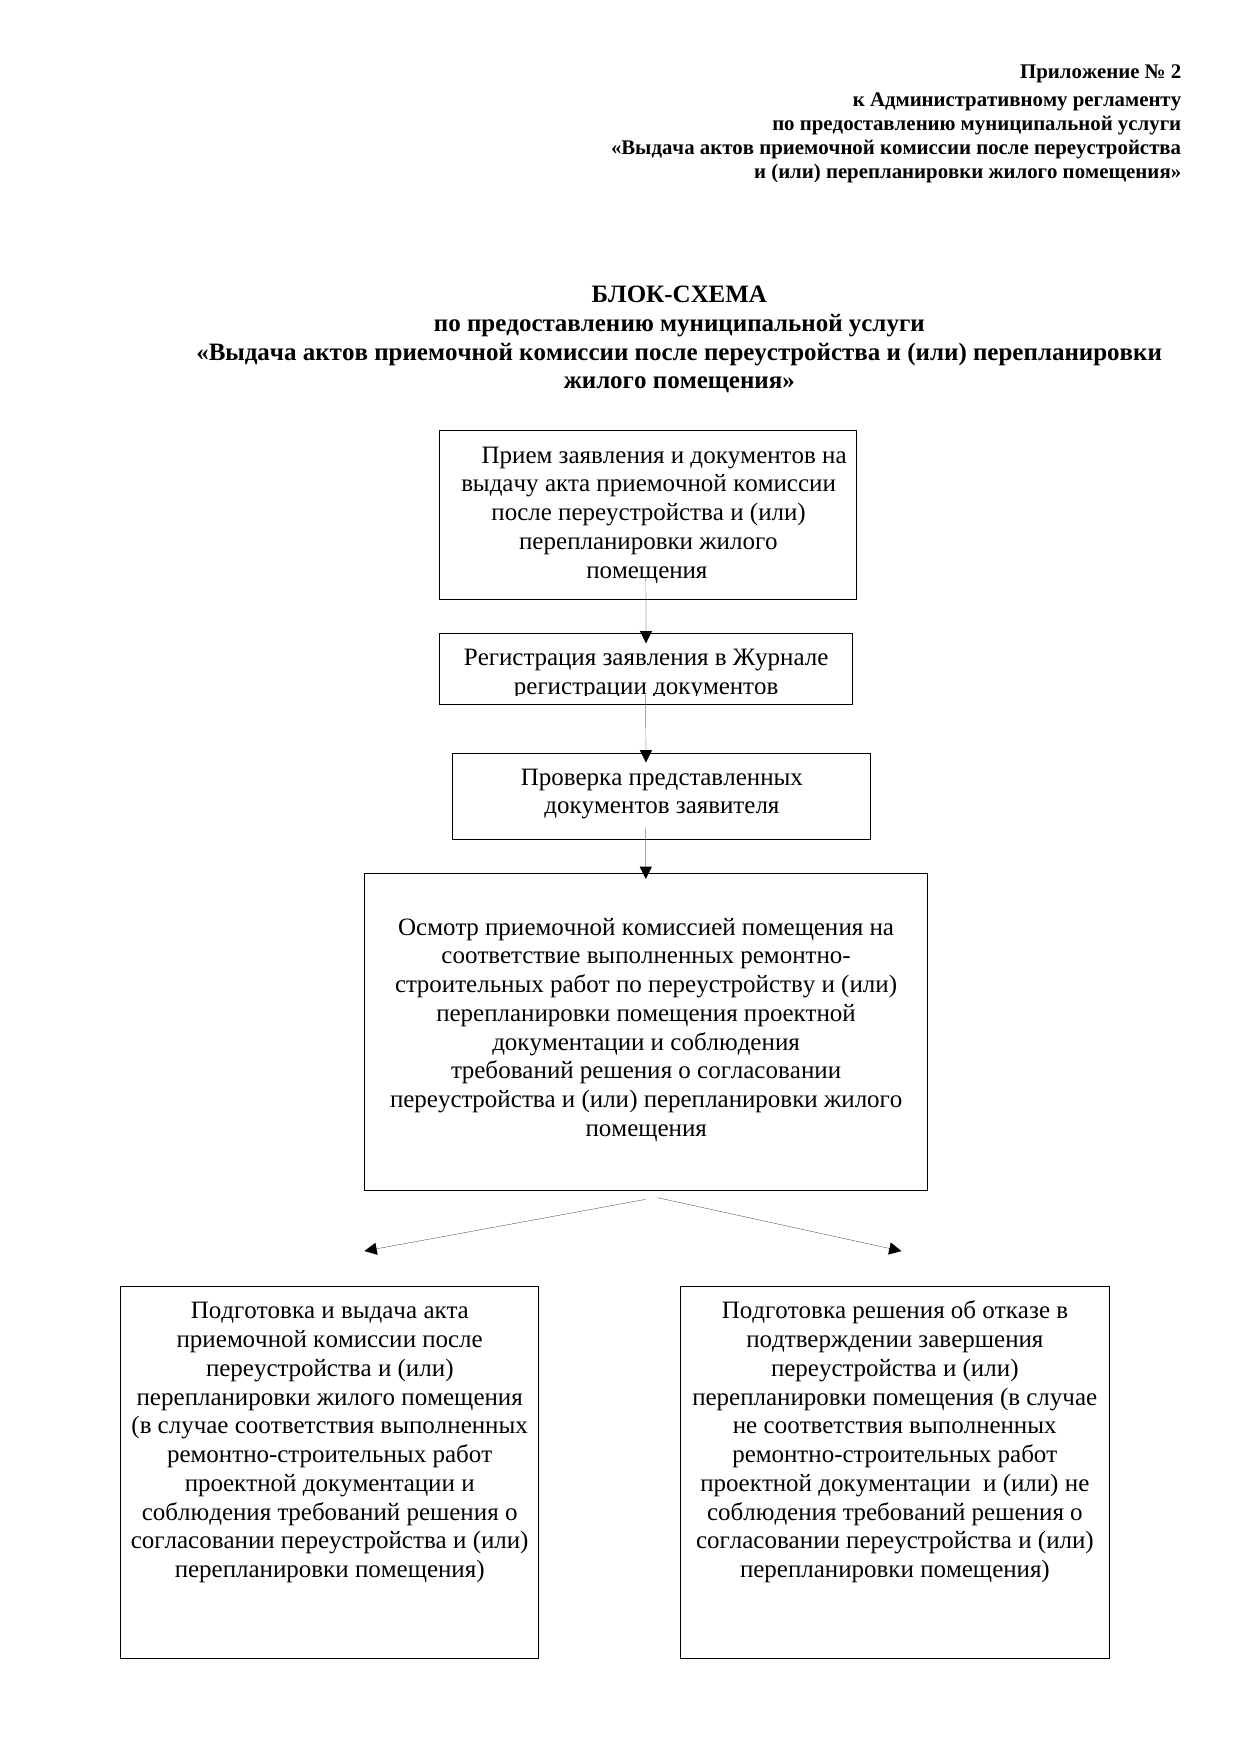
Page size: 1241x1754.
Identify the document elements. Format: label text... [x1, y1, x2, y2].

text Приложение № 2 [177, 59, 1181, 83]
text по предоставлению муниципальной услуги [177, 308, 1181, 337]
text и (или) перепланировки жилого помещения» [177, 159, 1181, 183]
text к Административному регламенту по предоставлению муниципальной услуги [177, 87, 1181, 135]
text БЛОК-СХЕМА [177, 279, 1181, 308]
text «Выдача актов приемочной комиссии после переустройства и (или) перепланировки жилого помещения» [177, 337, 1181, 394]
text «Выдача актов приемочной комиссии после переустройства [177, 135, 1181, 159]
